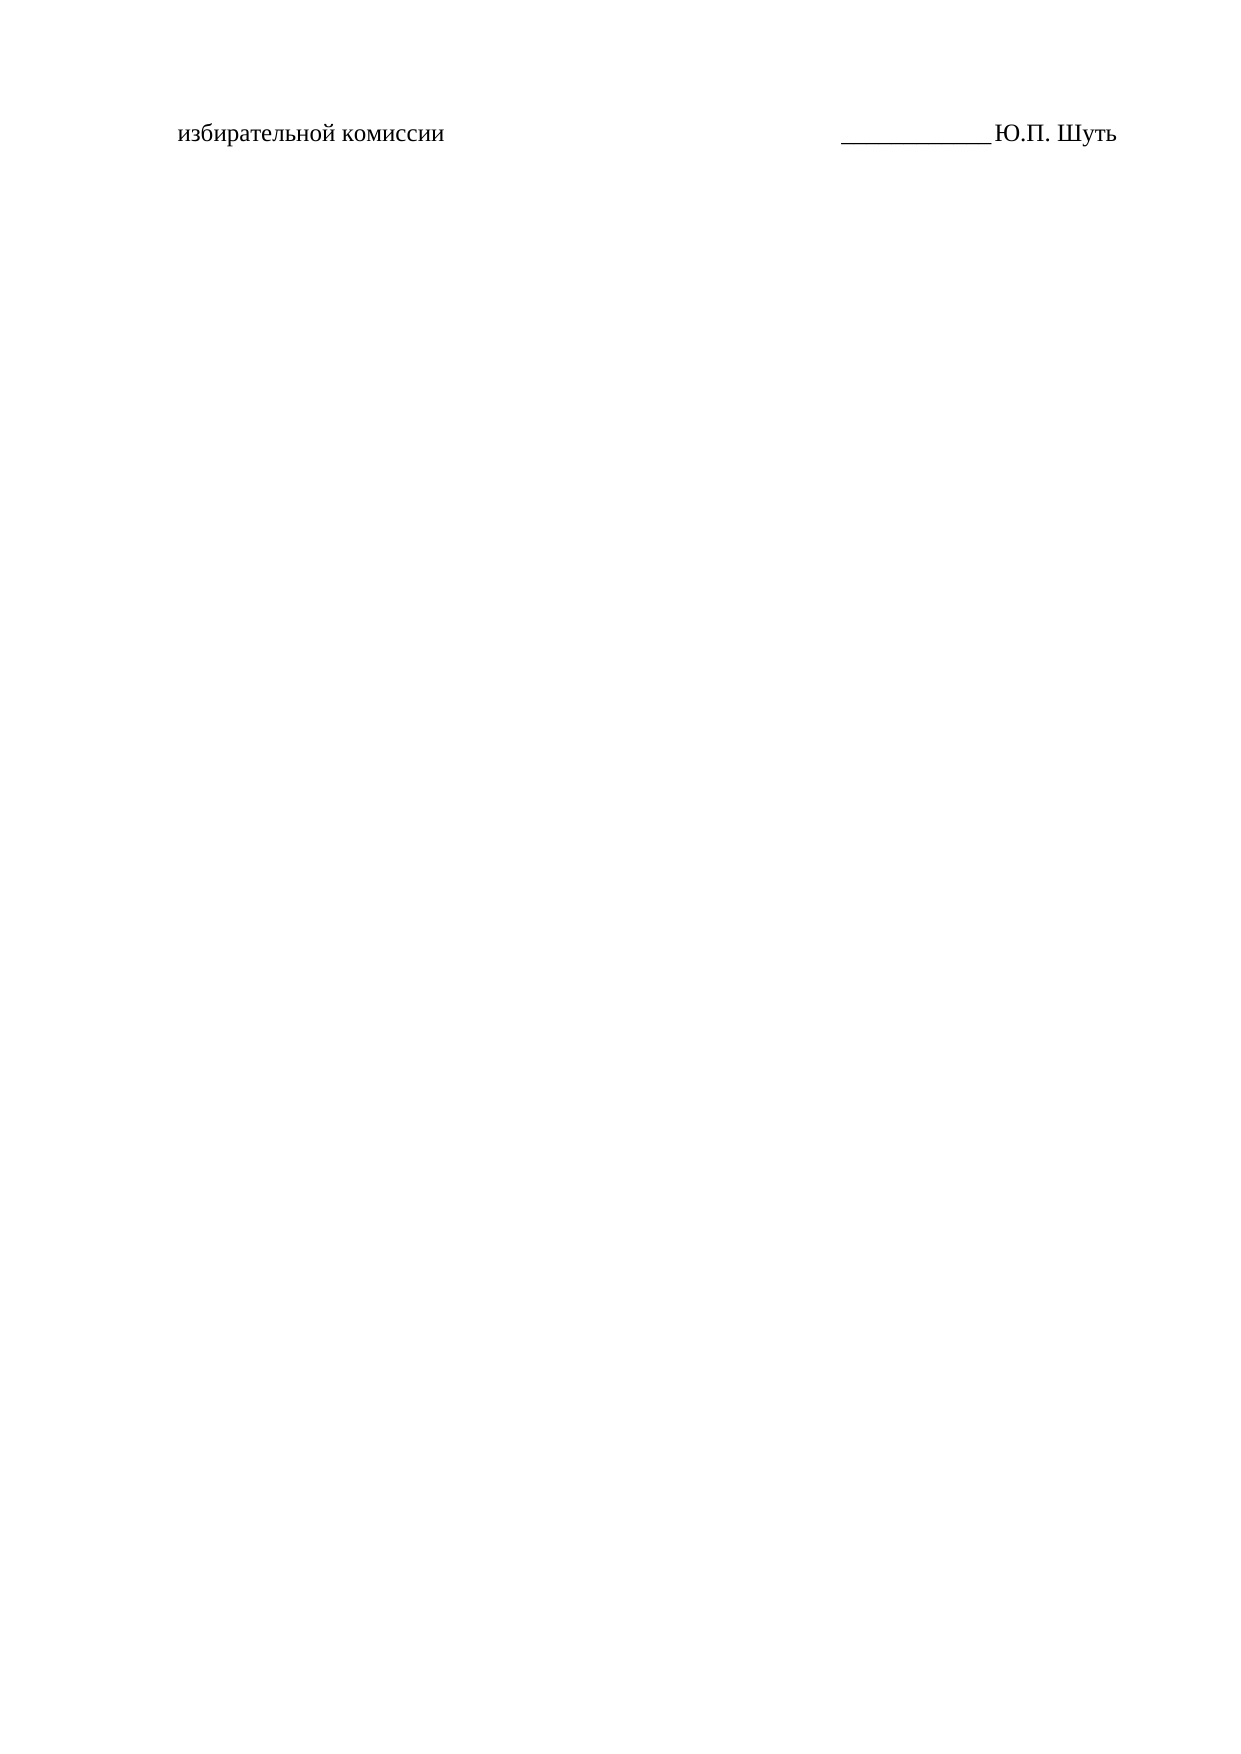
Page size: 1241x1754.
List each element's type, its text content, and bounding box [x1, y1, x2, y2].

text избирательной комиссии ____________ Ю.П. Шуть [177, 118, 1152, 147]
